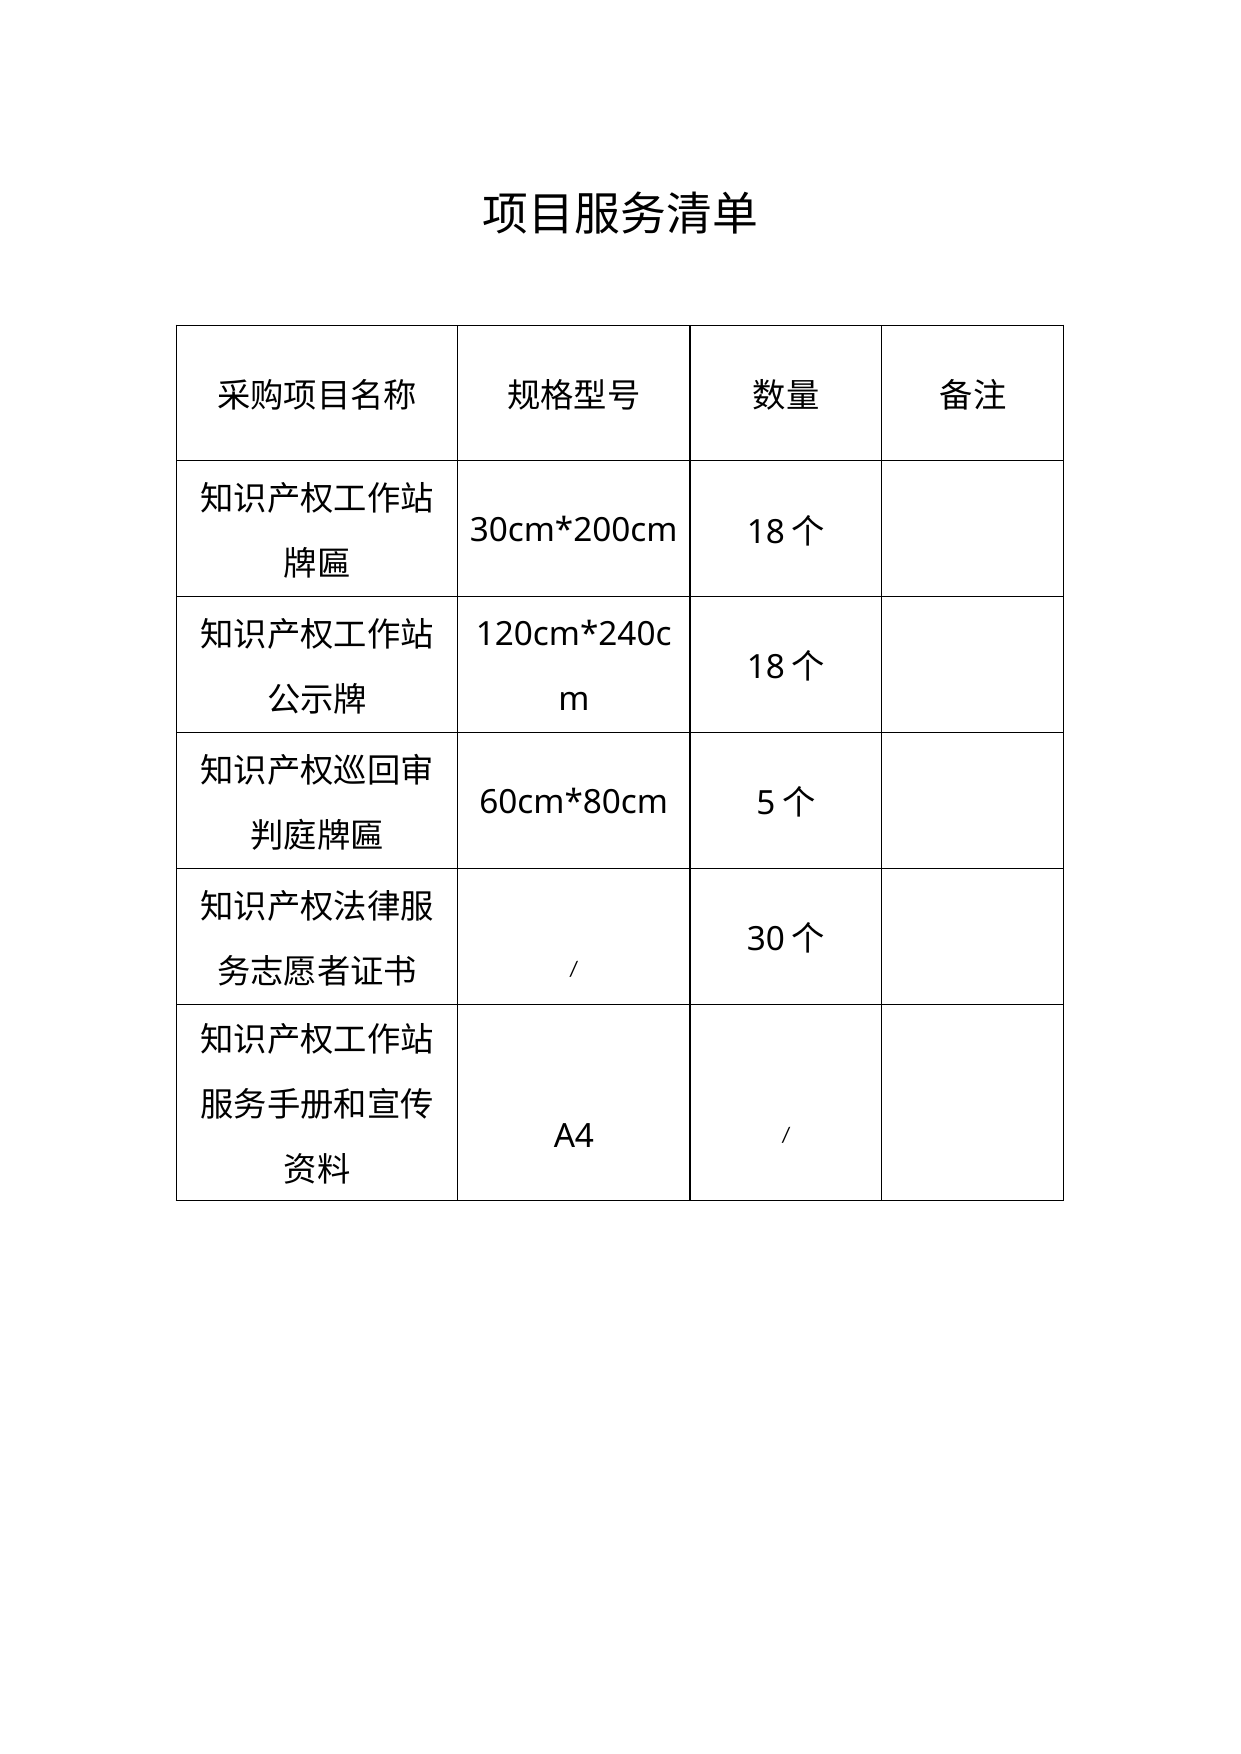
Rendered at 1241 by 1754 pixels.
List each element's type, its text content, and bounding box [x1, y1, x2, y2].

table_cell 知识产权工作站牌匾 [177, 461, 457, 596]
table_cell 知识产权工作站公示牌 [177, 597, 457, 732]
table_cell 知识产权巡回审判庭牌匾 [177, 733, 457, 868]
table_cell 30cm*200cm [458, 461, 689, 596]
table_cell 120cm*240cm [458, 597, 689, 732]
table_cell / [458, 869, 689, 1004]
table_cell / [691, 1005, 881, 1200]
table_cell 18个 [691, 461, 881, 596]
table_cell [882, 461, 1063, 596]
table_header 采购项目名称 [177, 326, 457, 460]
table_cell 60cm*80cm [458, 733, 689, 868]
table_cell 知识产权法律服务志愿者证书 [177, 869, 457, 1004]
table_cell [882, 1005, 1063, 1200]
table_cell [882, 869, 1063, 1004]
table_cell A4 [458, 1005, 689, 1200]
table_header 数量 [691, 326, 881, 460]
table_cell 30个 [691, 869, 881, 1004]
text 项目服务清单 [187, 162, 1053, 259]
table_cell 知识产权工作站服务手册和宣传资料 [177, 1005, 457, 1200]
table_header 规格型号 [458, 326, 689, 460]
table_cell 5个 [691, 733, 881, 868]
table_cell [882, 597, 1063, 732]
table_cell [882, 733, 1063, 868]
table_cell 18个 [691, 597, 881, 732]
table_header 备注 [882, 326, 1063, 460]
